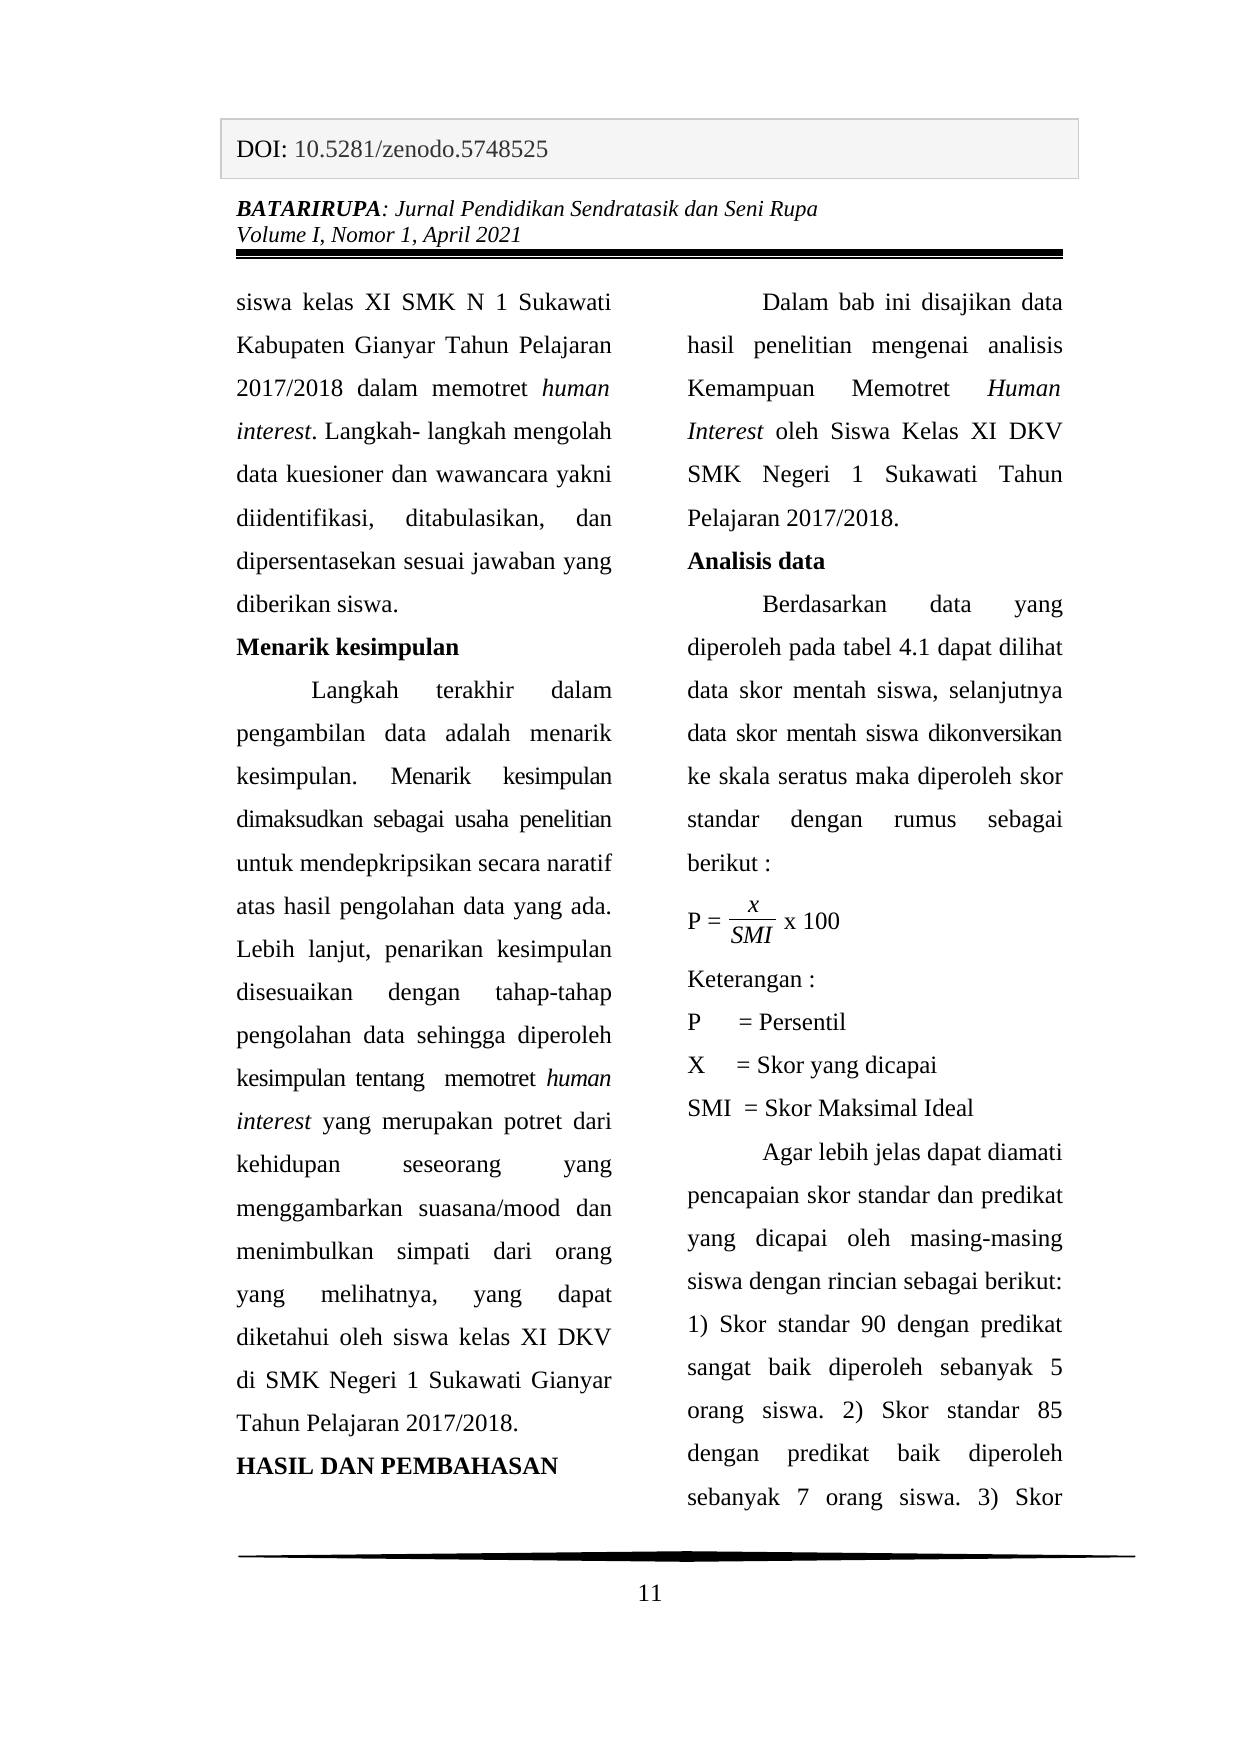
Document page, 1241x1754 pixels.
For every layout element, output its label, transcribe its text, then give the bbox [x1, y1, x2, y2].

text P = x 100 [687, 891, 1063, 950]
text Menarik kesimpulan [236, 632, 612, 661]
text SMI = Skor Maksimal Ideal [687, 1093, 1063, 1122]
text X = Skor yang dicapai [687, 1050, 1063, 1079]
text Analisis data [687, 546, 1063, 574]
text Keterangan : [687, 964, 1063, 993]
text Dalam bab ini disajikan data hasil penelitian mengenai analisis Kemampuan Memotret Human Interest oleh Siswa Kelas XI DKV SMK Negeri 1 Sukawati Tahun Pelajaran 2017/2018. [687, 287, 1063, 531]
text P = Persentil [687, 1007, 1063, 1036]
text Berdasarkan data yang diperoleh pada tabel 4.1 dapat dilihat data skor mentah siswa, selanjutnya data skor mentah siswa dikonversikan ke skala seratus maka diperoleh skor standar dengan rumus sebagai berikut : [687, 589, 1063, 876]
text Langkah terakhir dalam pengambilan data adalah menarik kesimpulan. Menarik kesimpulan dimaksudkan sebagai usaha penelitian untuk mendepkripsikan secara naratif atas hasil pengolahan data yang ada. Lebih lanjut, penarikan kesimpulan disesuaikan dengan tahap-tahap pengolahan data sehingga diperoleh kesimpulan tentang memotret human interest yang merupakan potret dari kehidupan seseorang yang menggambarkan suasana/mood dan menimbulkan simpati dari orang yang melihatnya, yang dapat diketahui oleh siswa kelas XI DKV di SMK Negeri 1 Sukawati Gianyar Tahun Pelajaran 2017/2018. [236, 675, 612, 1437]
text HASIL DAN PEMBAHASAN [236, 1451, 612, 1480]
